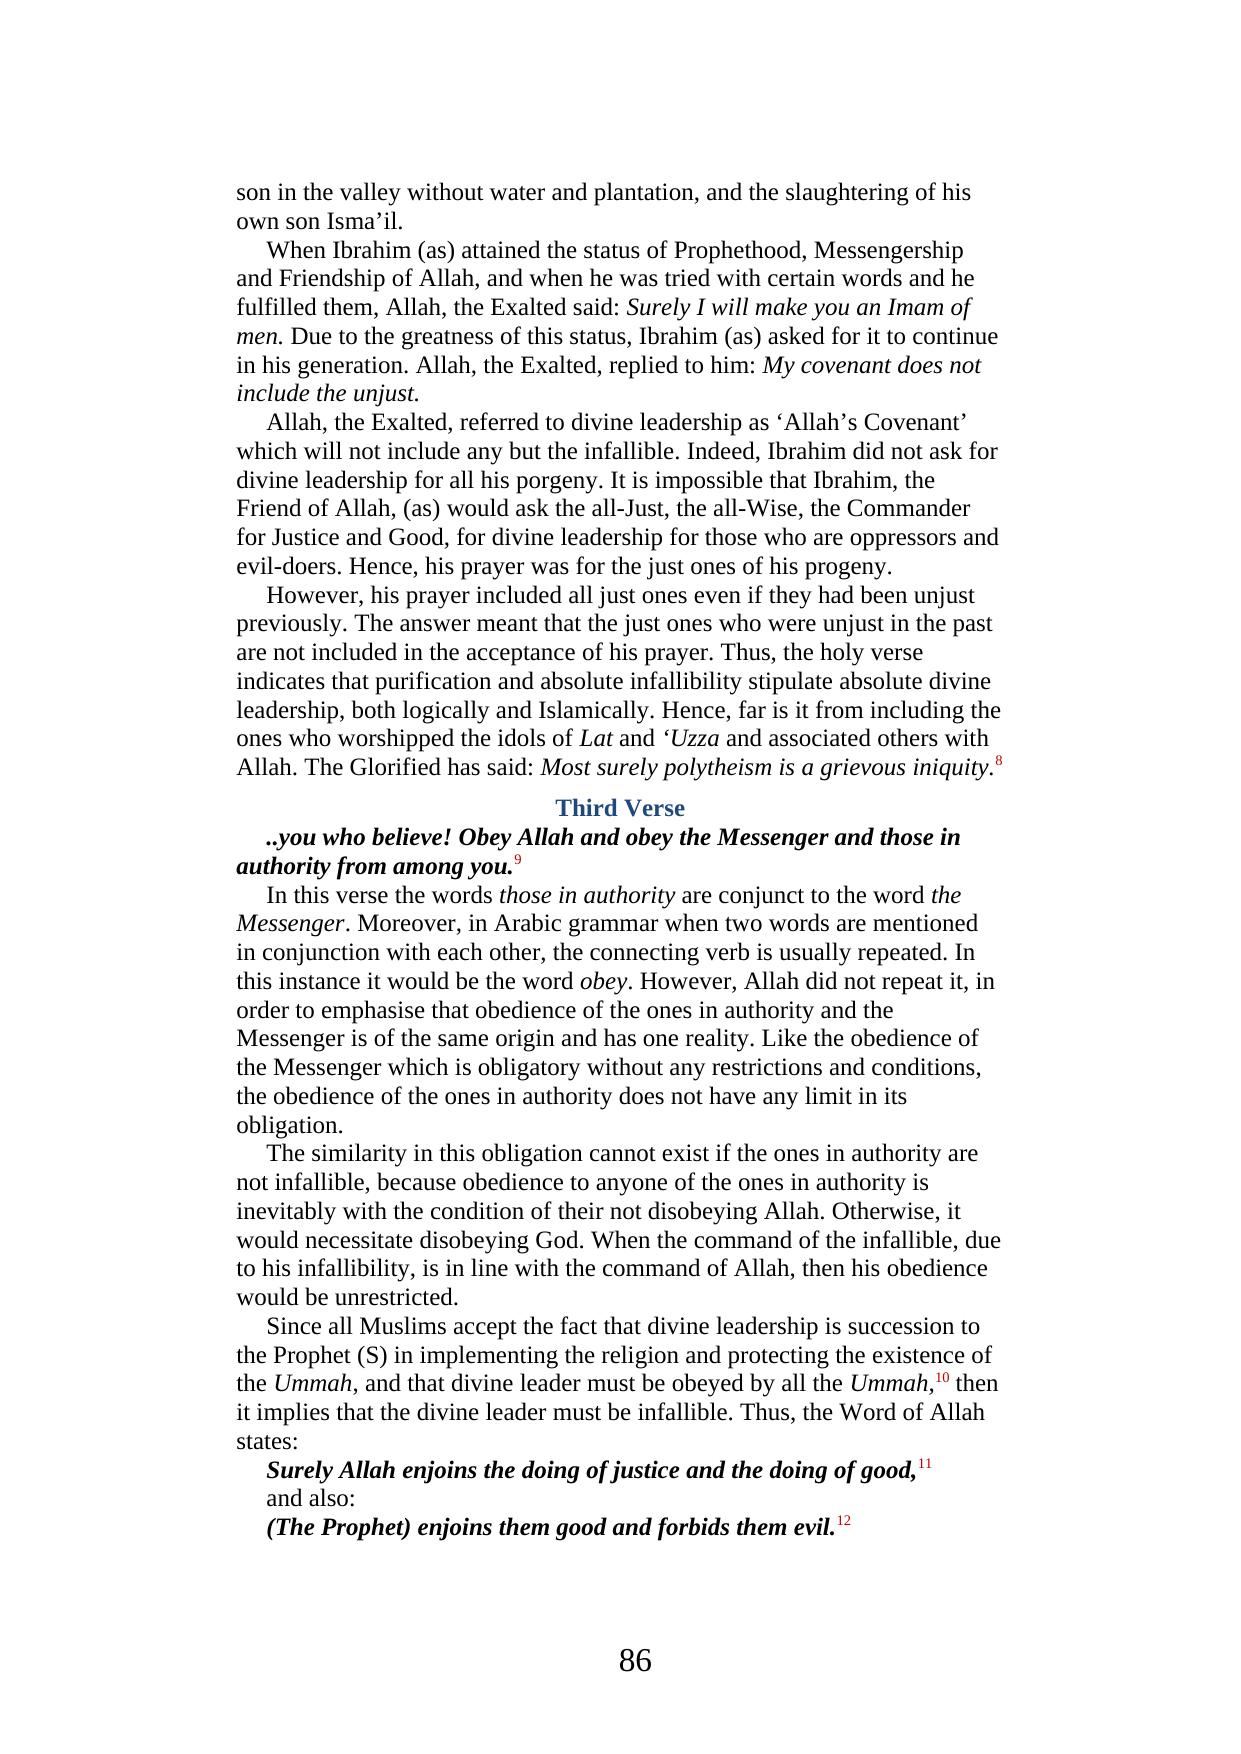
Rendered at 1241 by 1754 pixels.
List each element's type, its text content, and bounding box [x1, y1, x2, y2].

text ..you who believe! Obey Allah and obey the Messenger and those in authority from among you.9 [236, 822, 1004, 880]
text Since all Muslims accept the fact that divine leadership is succession to the Prophet (S) in implementing the religion and protecting the existence of the Ummah, and that divine leader must be obeyed by all the Ummah,10 then it implies that the divine leader must be infallible. Thus, the Word of Allah states: [236, 1311, 1004, 1455]
text In this verse the words those in authority are conjunct to the word the Messenger. Moreover, in Arabic grammar when two words are mentioned in conjunction with each other, the connecting verb is usually repeated. In this instance it would be the word obey. However, Allah did not repeat it, in order to emphasise that obedience of the ones in authority and the Messenger is of the same origin and has one reality. Like the obedience of the Messenger which is obligatory without any restrictions and conditions, the obedience of the ones in authority does not have any limit in its obligation. [236, 880, 1004, 1138]
text and also: [236, 1483, 1004, 1512]
text When Ibrahim (as) attained the status of Prophethood, Messengership and Friendship of Allah, and when he was tried with certain words and he [236, 235, 1004, 292]
text (The Prophet) enjoins them good and forbids them evil.12 [236, 1512, 1004, 1541]
text The similarity in this obligation cannot exist if the ones in authority are not infallible, because obedience to anyone of the ones in authority is inevitably with the condition of their not disobeying Allah. Otherwise, it would necessitate disobeying God. When the command of the infallible, due to his infallibility, is in line with the command of Allah, then his obedience would be unrestricted. [236, 1138, 1004, 1311]
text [236, 177, 1004, 235]
subtitle Third Verse [236, 793, 1004, 822]
text However, his prayer included all just ones even if they had been unjust previously. The answer meant that the just ones who were unjust in the past are not included in the acceptance of his prayer. Thus, the holy verse indicates that purification and absolute infallibility stipulate absolute divine leadership, both logically and Islamically. Hence, far is it from including the ones who worshipped the idols of Lat and ‘Uzza and associated others with Allah. The Glorified has said: Most surely polytheism is a grievous iniquity.8 [236, 580, 1004, 781]
text fulfilled them, Allah, the Exalted said: Surely I will make you an Imam of men. Due to the greatness of this status, Ibrahim (as) asked for it to continue in his generation. Allah, the Exalted, replied to him: My covenant does not include the unjust. [236, 292, 1004, 407]
text Allah, the Exalted, referred to divine leadership as ‘Allah’s Covenant’ which will not include any but the infallible. Indeed, Ibrahim did not ask for divine leadership for all his porgeny. It is impossible that Ibrahim, the Friend of Allah, (as) would ask the all-Just, the all-Wise, the Commander for Justice and Good, for divine leadership for those who are oppressors and evil-doers. Hence, his prayer was for the just ones of his progeny. [236, 407, 1004, 580]
text Surely Allah enjoins the doing of justice and the doing of good,11 [236, 1455, 1004, 1483]
